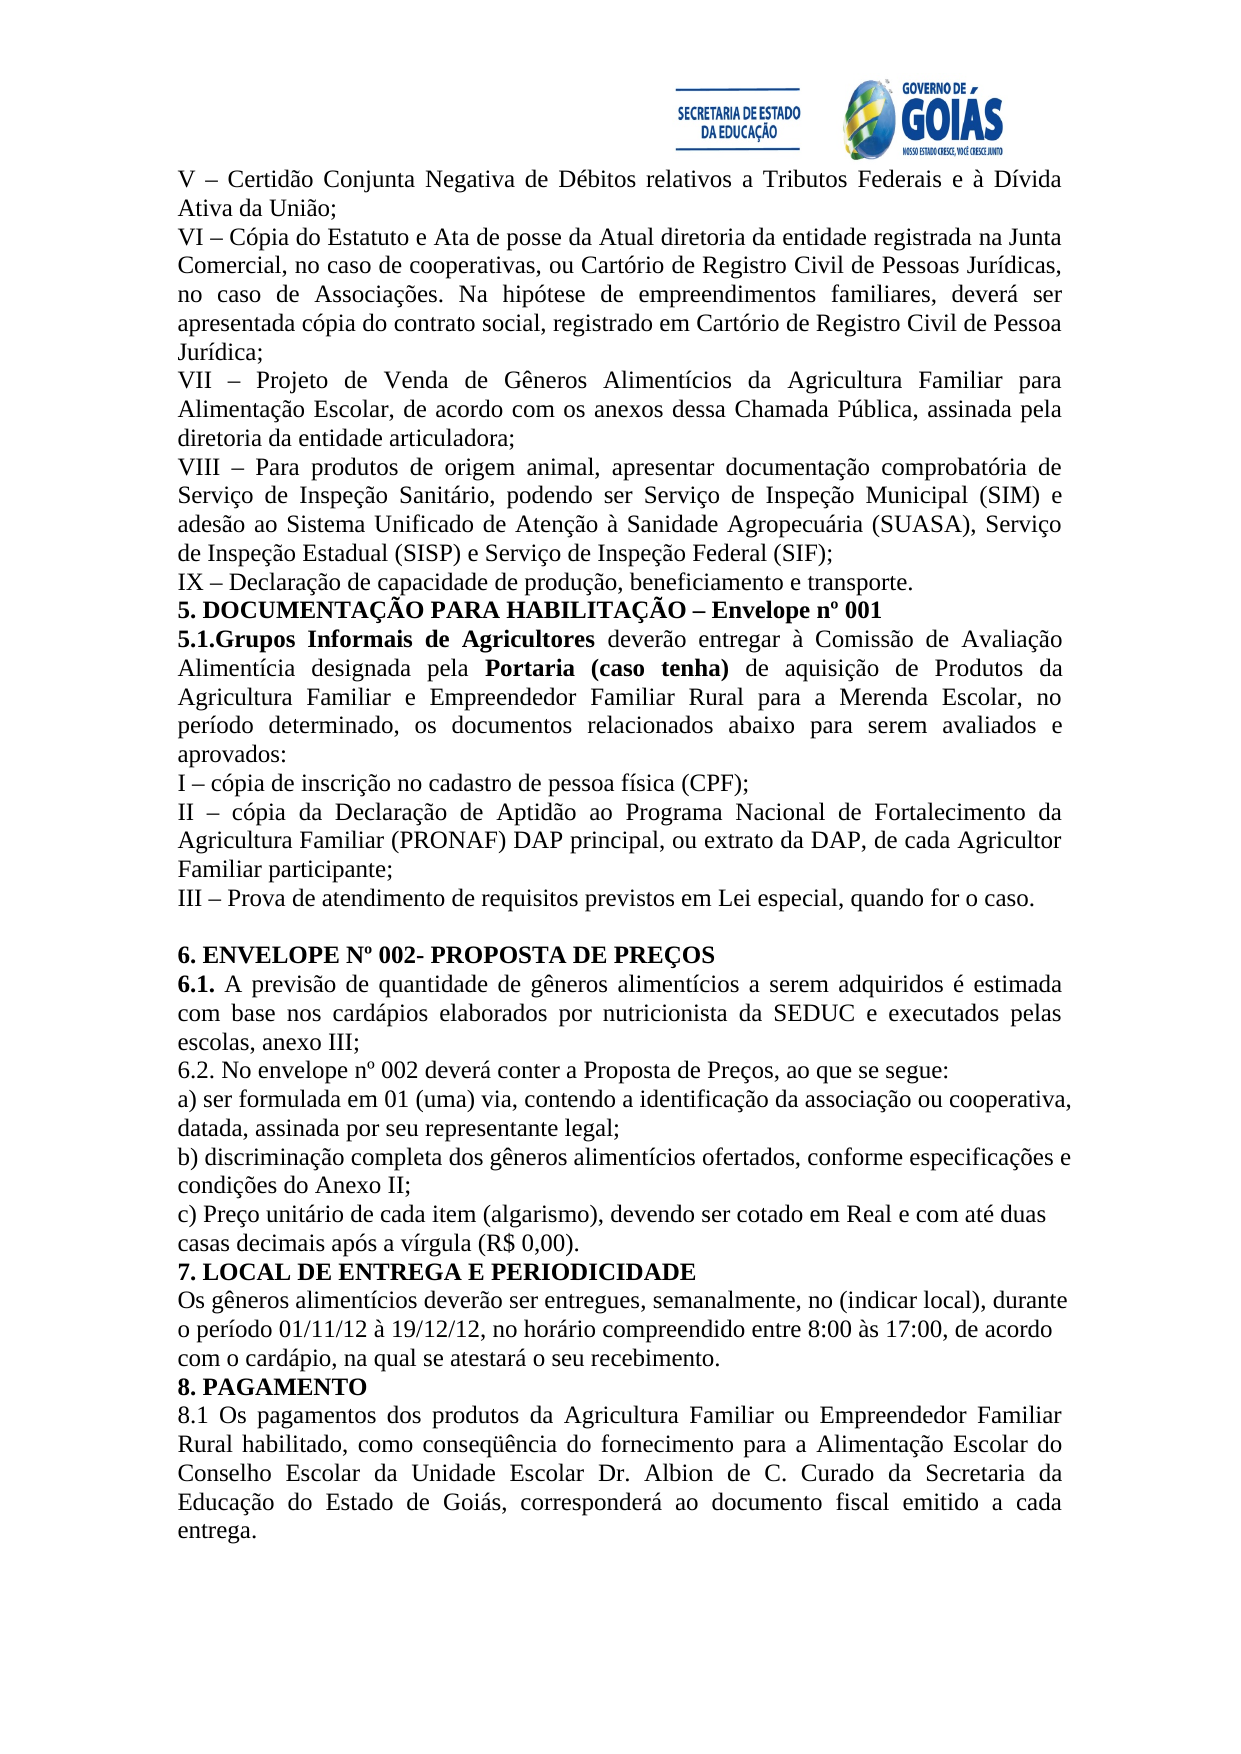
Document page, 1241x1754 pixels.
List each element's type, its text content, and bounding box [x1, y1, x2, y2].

text 8.1 Os pagamentos dos produtos da Agricultura Familiar ou Empreendedor Familiar Rural habilitado, como conseqüência do fornecimento para a Alimentação Escolar do Conselho Escolar da Unidade Escolar Dr. Albion de C. Curado da Secretaria da Educação do Estado de Goiás, corresponderá ao documento fiscal emitido a cada entrega. [177, 1401, 1063, 1544]
text VIII – Para produtos de origem animal, apresentar documentação comprobatória de Serviço de Inspeção Sanitário, podendo ser Serviço de Inspeção Municipal (SIM) e adesão ao Sistema Unificado de Atenção à Sanidade Agropecuária (SUASA), Serviço de Inspeção Estadual (SISP) e Serviço de Inspeção Federal (SIF); [177, 452, 1063, 567]
picture [672, 73, 1008, 165]
text VI – Cópia do Estatuto e Ata de posse da Atual diretoria da entidade registrada na Junta Comercial, no caso de cooperativas, ou Cartório de Registro Civil de Pessoas Jurídicas, no caso de Associações. Na hipótese de empreendimentos familiares, deverá ser apresentada cópia do contrato social, registrado em Cartório de Registro Civil de Pessoa Jurídica; [177, 222, 1063, 366]
text 5.1.Grupos Informais de Agricultores deverão entregar à Comissão de Avaliação Alimentícia designada pela Portaria (caso tenha) de aquisição de Produtos da Agricultura Familiar e Empreendedor Familiar Rural para a Merenda Escolar, no período determinado, os documentos relacionados abaixo para serem avaliados e aprovados: [177, 624, 1063, 768]
text 6. ENVELOPE Nº 002- PROPOSTA DE PREÇOS [177, 941, 1063, 969]
text II – cópia da Declaração de Aptidão ao Programa Nacional de Fortalecimento da Agricultura Familiar (PRONAF) DAP principal, ou extrato da DAP, de cada Agricultor Familiar participante; [177, 797, 1063, 883]
text c) Preço unitário de cada item (algarismo), devendo ser cotado em Real e com até duas casas decimais após a vírgula (R$ 0,00). [177, 1199, 1078, 1257]
text a) ser formulada em 01 (uma) via, contendo a identificação da associação ou cooperativa, datada, assinada por seu representante legal; [177, 1084, 1078, 1142]
text 8. PAGAMENTO [177, 1372, 1078, 1401]
text VII – Projeto de Venda de Gêneros Alimentícios da Agricultura Familiar para Alimentação Escolar, de acordo com os anexos dessa Chamada Pública, assinada pela diretoria da entidade articuladora; [177, 366, 1063, 452]
text b) discriminação completa dos gêneros alimentícios ofertados, conforme especificações e condições do Anexo II; [177, 1142, 1078, 1199]
text 6.1. A previsão de quantidade de gêneros alimentícios a serem adquiridos é estimada com base nos cardápios elaborados por nutricionista da SEDUC e executados pelas escolas, anexo III; [177, 969, 1063, 1056]
text 7. LOCAL DE ENTREGA E PERIODICIDADE [177, 1257, 1078, 1286]
text Os gêneros alimentícios deverão ser entregues, semanalmente, no (indicar local), durante o período 01/11/12 à 19/12/12, no horário compreendido entre 8:00 às 17:00, de acordo com o cardápio, na qual se atestará o seu recebimento. [177, 1286, 1078, 1372]
text IX – Declaração de capacidade de produção, beneficiamento e transporte. [177, 567, 1063, 596]
text I – cópia de inscrição no cadastro de pessoa física (CPF); [177, 768, 1063, 797]
text 5. DOCUMENTAÇÃO PARA HABILITAÇÃO – Envelope nº 001 [177, 596, 1063, 624]
text 6.2. No envelope nº 002 deverá conter a Proposta de Preços, ao que se segue: [177, 1056, 1078, 1084]
text III – Prova de atendimento de requisitos previstos em Lei especial, quando for o caso. [177, 883, 1063, 912]
text V – Certidão Conjunta Negativa de Débitos relativos a Tributos Federais e à Dívida Ativa da União; [177, 164, 1063, 222]
